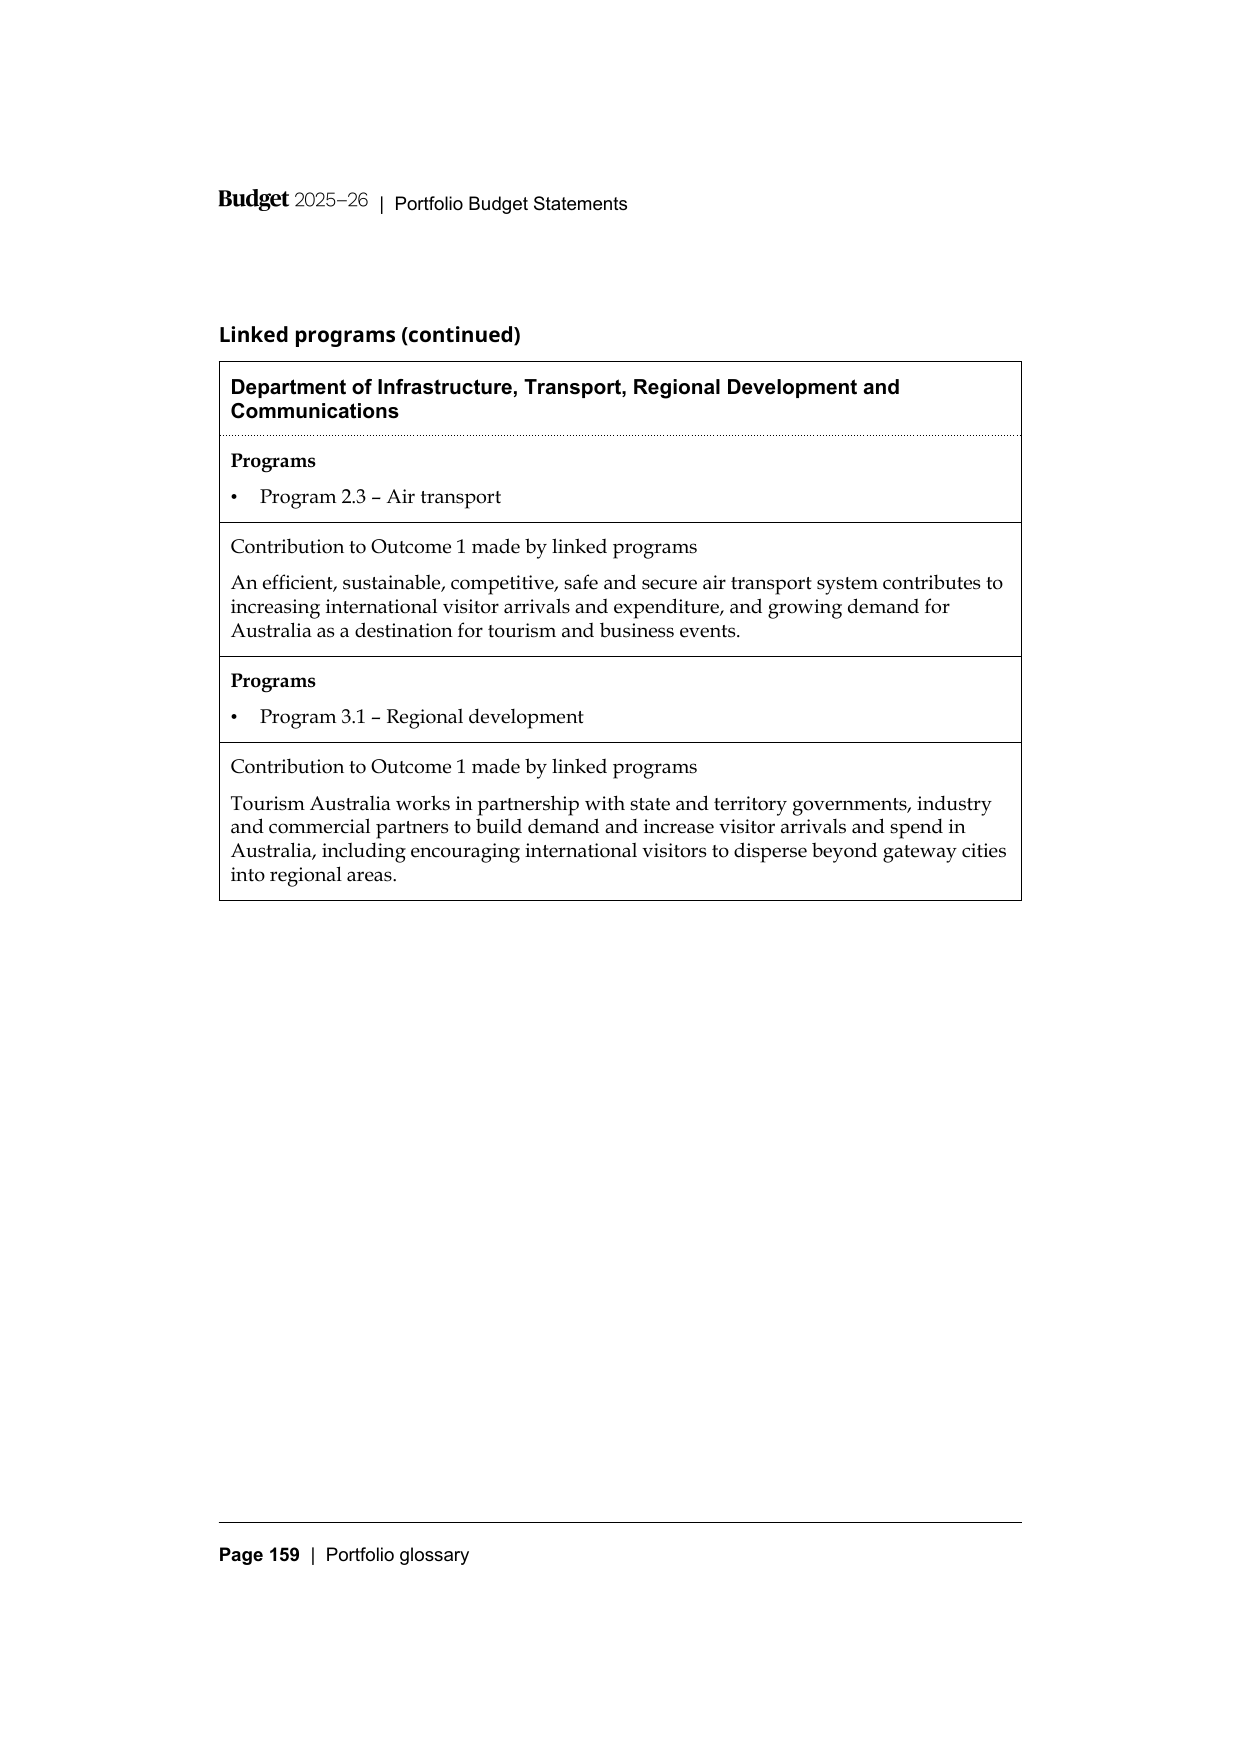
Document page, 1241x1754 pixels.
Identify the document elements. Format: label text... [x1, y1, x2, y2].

table_cell Contribution to Outcome 1 made by linked programs Tourism Australia works in partnership with state and territory governments, industry and commercial partners to build demand and increase visitor arrivals and spend in Australia, including encouraging international visitors to disperse beyond gateway cities into regional areas. [220, 743, 1021, 900]
table_cell Programs Program 3.1 – Regional development [220, 657, 1021, 742]
table_cell Programs Program 2.3 – Air transport [220, 435, 1021, 522]
picture [218, 189, 369, 211]
table_header Department of Infrastructure, Transport, Regional Development and Communications [220, 362, 1021, 435]
subtitle Linked programs (continued) [218, 320, 1022, 349]
table_cell Contribution to Outcome 1 made by linked programs An efficient, sustainable, competitive, safe and secure air transport system contributes to increasing international visitor arrivals and expenditure, and growing demand for Australia as a destination for tourism and business events. [220, 523, 1021, 656]
